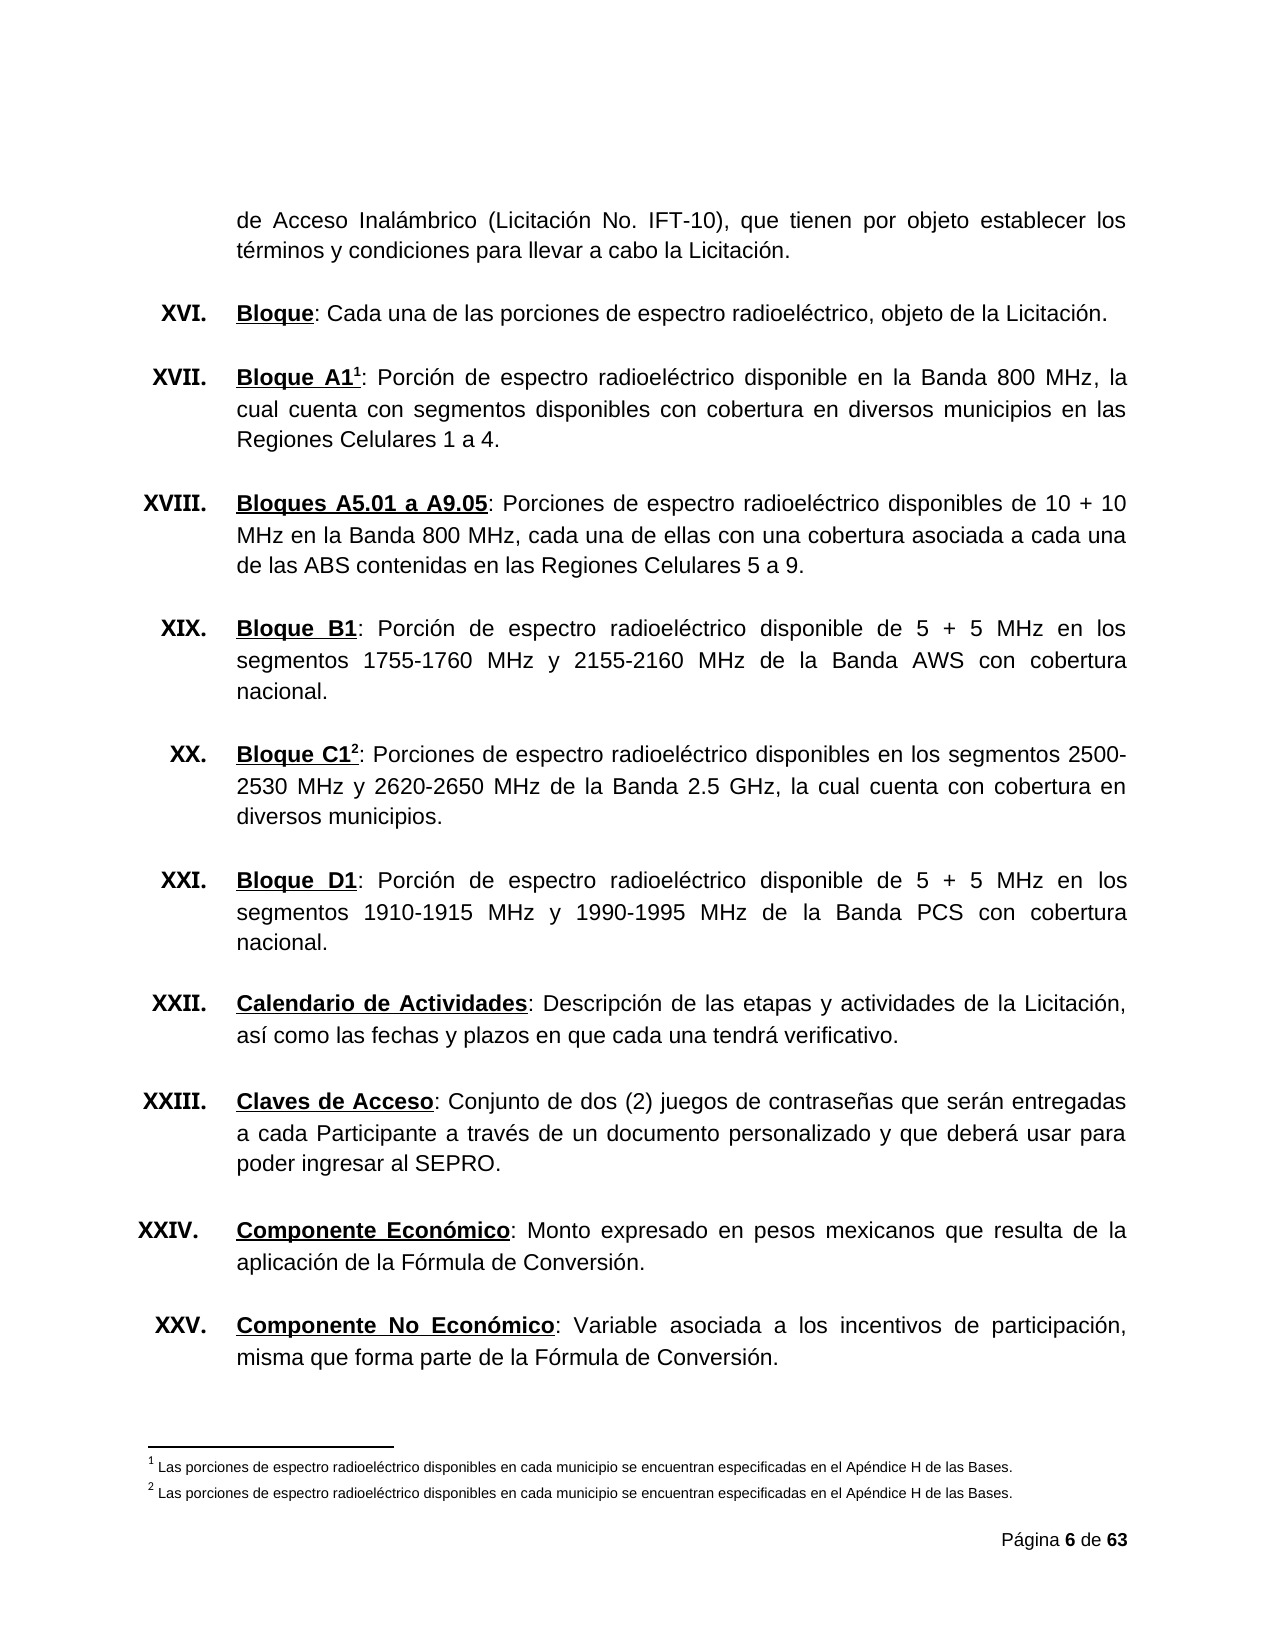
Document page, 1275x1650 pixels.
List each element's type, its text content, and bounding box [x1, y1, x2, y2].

list Bloque A1: Porción de espectro radioeléctrico disponible en la Banda 800 MHz, la cual cuenta con segmentos disponibles con cobertura en diversos municipios en las Regiones Celulares 1 a 4. [207, 361, 1127, 452]
list Componente No Económico: Variable asociada a los incentivos de participación, misma que forma parte de la Fórmula de Conversión. [207, 1309, 1127, 1371]
list Bloques A5.01 a A9.05: Porciones de espectro radioeléctrico disponibles de 10 + 10 MHz en la Banda 800 MHz, cada una de ellas con una cobertura asociada a cada una de las ABS contenidas en las Regiones Celulares 5 a 9. [207, 487, 1127, 578]
list Componente Económico: Monto expresado en pesos mexicanos que resulta de la aplicación de la Fórmula de Conversión. [199, 1214, 1127, 1275]
list Bloque: Cada una de las porciones de espectro radioeléctrico, objeto de la Licitación. [207, 297, 1127, 329]
list Bloque B1: Porción de espectro radioeléctrico disponible de 5 + 5 MHz en los segmentos 1755-1760 MHz y 2155-2160 MHz de la Banda AWS con cobertura nacional. [207, 612, 1127, 704]
list Bloque D1: Porción de espectro radioeléctrico disponible de 5 + 5 MHz en los segmentos 1910-1915 MHz y 1990-1995 MHz de la Banda PCS con cobertura nacional. [207, 864, 1127, 955]
list Bloque C1: Porciones de espectro radioeléctrico disponibles en los segmentos 2500-2530 MHz y 2620-2650 MHz de la Banda 2.5 GHz, la cual cuenta con cobertura en diversos municipios. [207, 738, 1127, 830]
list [207, 207, 1127, 263]
list Claves de Acceso: Conjunto de dos (2) juegos de contraseñas que serán entregadas a cada Participante a través de un documento personalizado y que deberá usar para poder ingresar al SEPRO. [207, 1085, 1127, 1177]
list Calendario de Actividades: Descripción de las etapas y actividades de la Licitación, así como las fechas y plazos en que cada una tendrá verificativo. [207, 987, 1127, 1048]
